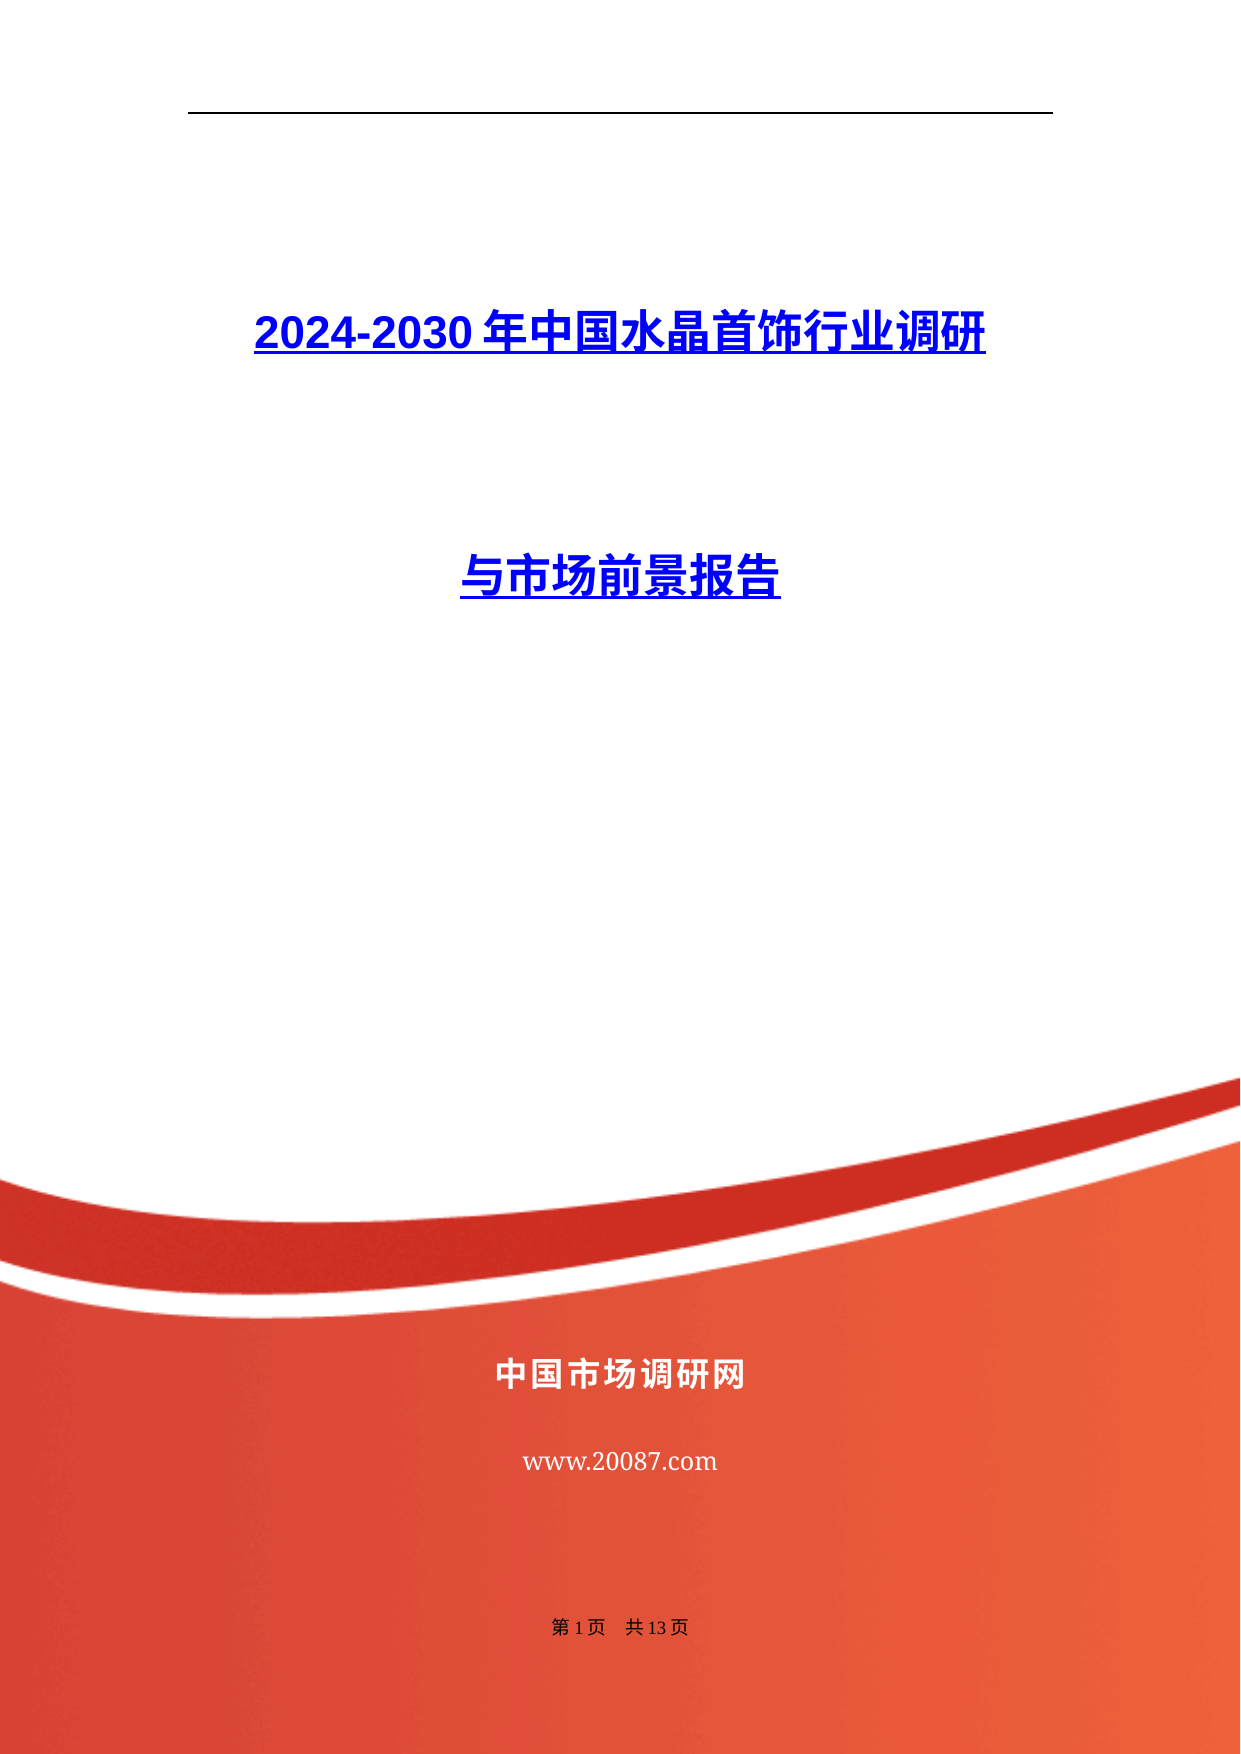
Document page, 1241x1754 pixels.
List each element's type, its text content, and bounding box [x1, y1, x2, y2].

text www.20087.com [187, 1428, 1053, 1493]
subtitle 中国市场调研网 [187, 1339, 1053, 1404]
picture [0, 1006, 1241, 1754]
table_header 2024-2030年中国水晶首饰行业调研与市场前景报告 [188, 207, 1053, 773]
